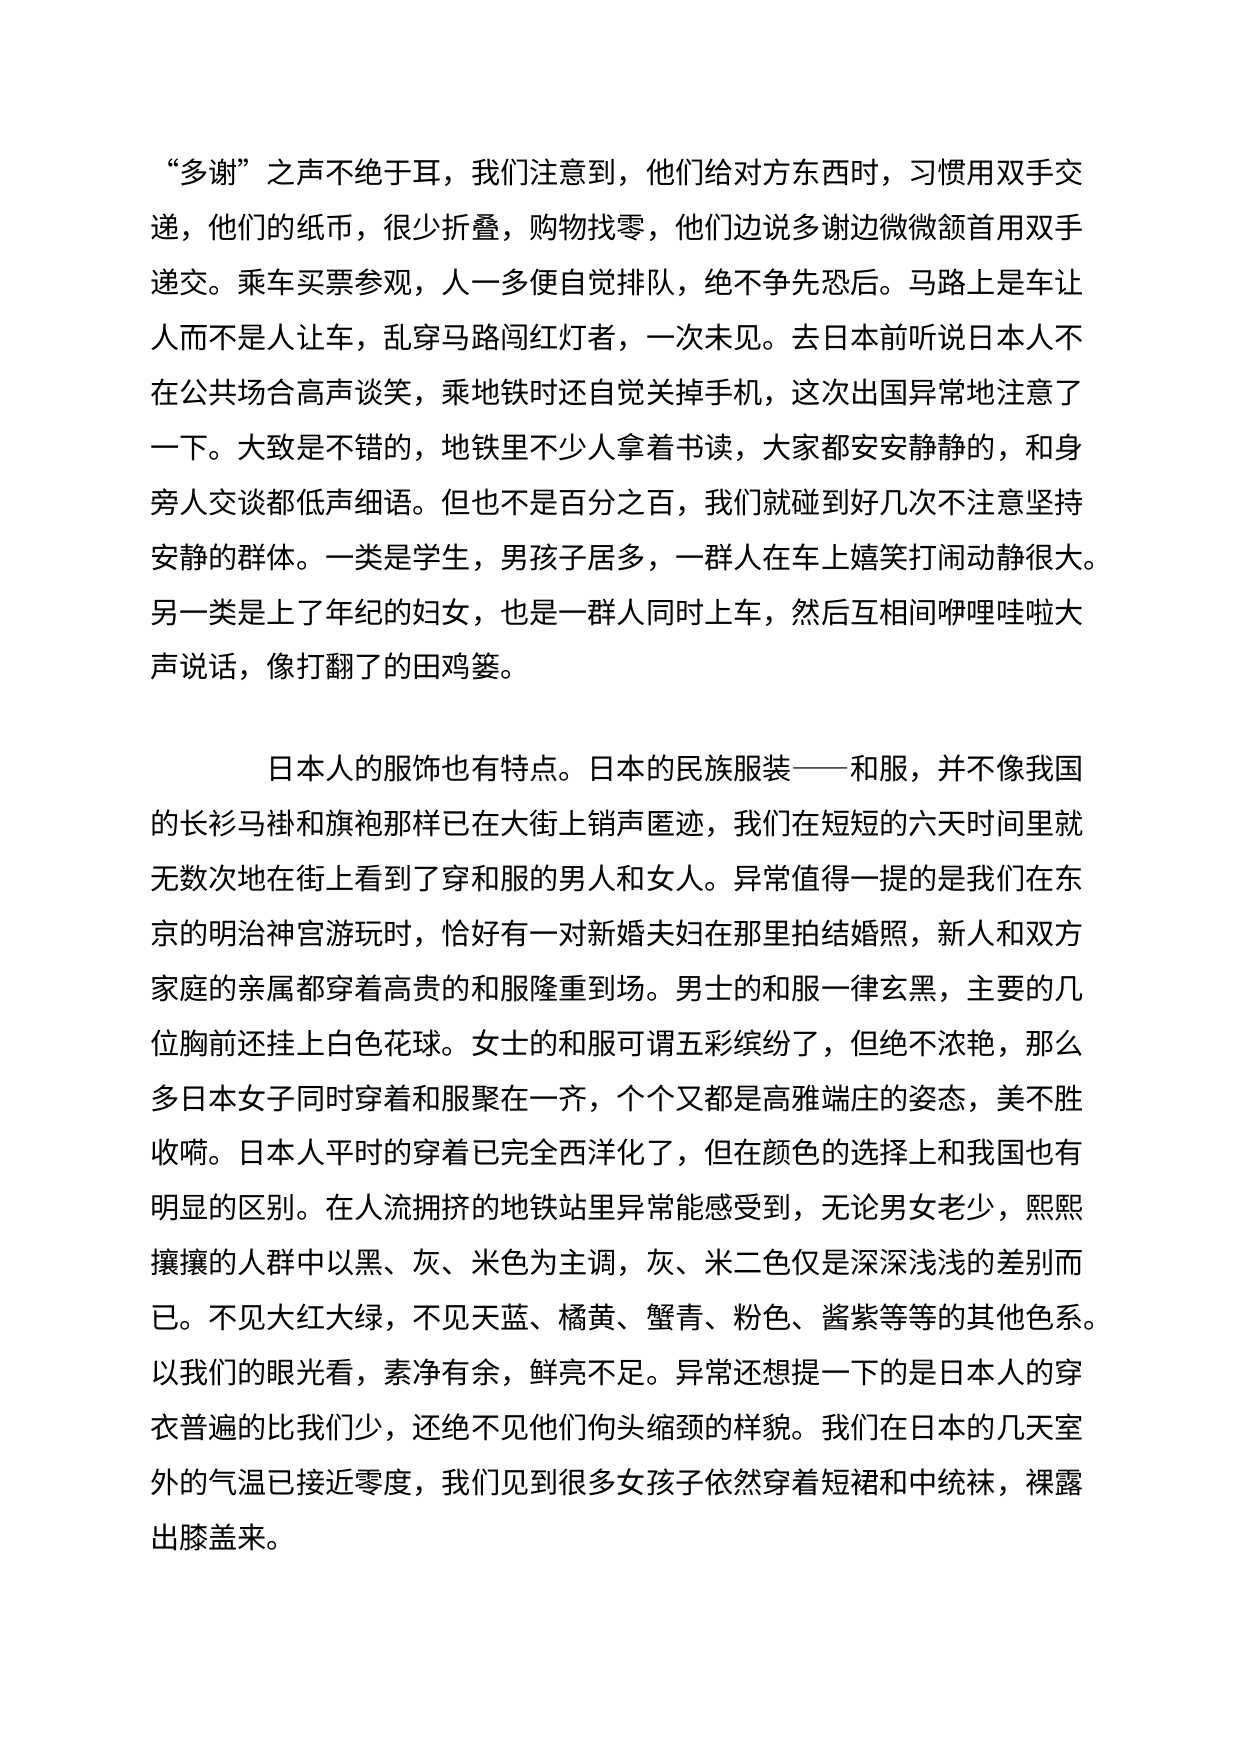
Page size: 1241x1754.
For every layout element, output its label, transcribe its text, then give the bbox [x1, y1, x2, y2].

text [150, 150, 1090, 686]
text 日本人的服饰也有特点。日本的民族服装——和服，并不像我国的长衫马褂和旗袍那样已在大街上销声匿迹，我们在短短的六天时间里就无数次地在街上看到了穿和服的男人和女人。异常值得一提的是我们在东京的明治神宫游玩时，恰好有一对新婚夫妇在那里拍结婚照，新人和双方家庭的亲属都穿着高贵的和服隆重到场。男士的和服一律玄黑，主要的几位胸前还挂上白色花球。女士的和服可谓五彩缤纷了，但绝不浓艳，那么多日本女子同时穿着和服聚在一齐，个个又都是高雅端庄的姿态，美不胜收嗬。日本人平时的穿着已完全西洋化了，但在颜色的选择上和我国也有明显的区别。在人流拥挤的地铁站里异常能感受到，无论男女老少，熙熙攘攘的人群中以黑、灰、米色为主调，灰、米二色仅是深深浅浅的差别而已。不见大红大绿，不见天蓝、橘黄、蟹青、粉色、酱紫等等的其他色系。以我们的眼光看，素净有余，鲜亮不足。异常还想提一下的是日本人的穿衣普遍的比我们少，还绝不见他们佝头缩颈的样貌。我们在日本的几天室外的气温已接近零度，我们见到很多女孩子依然穿着短裙和中统袜，裸露出膝盖来。 [150, 746, 1090, 1557]
